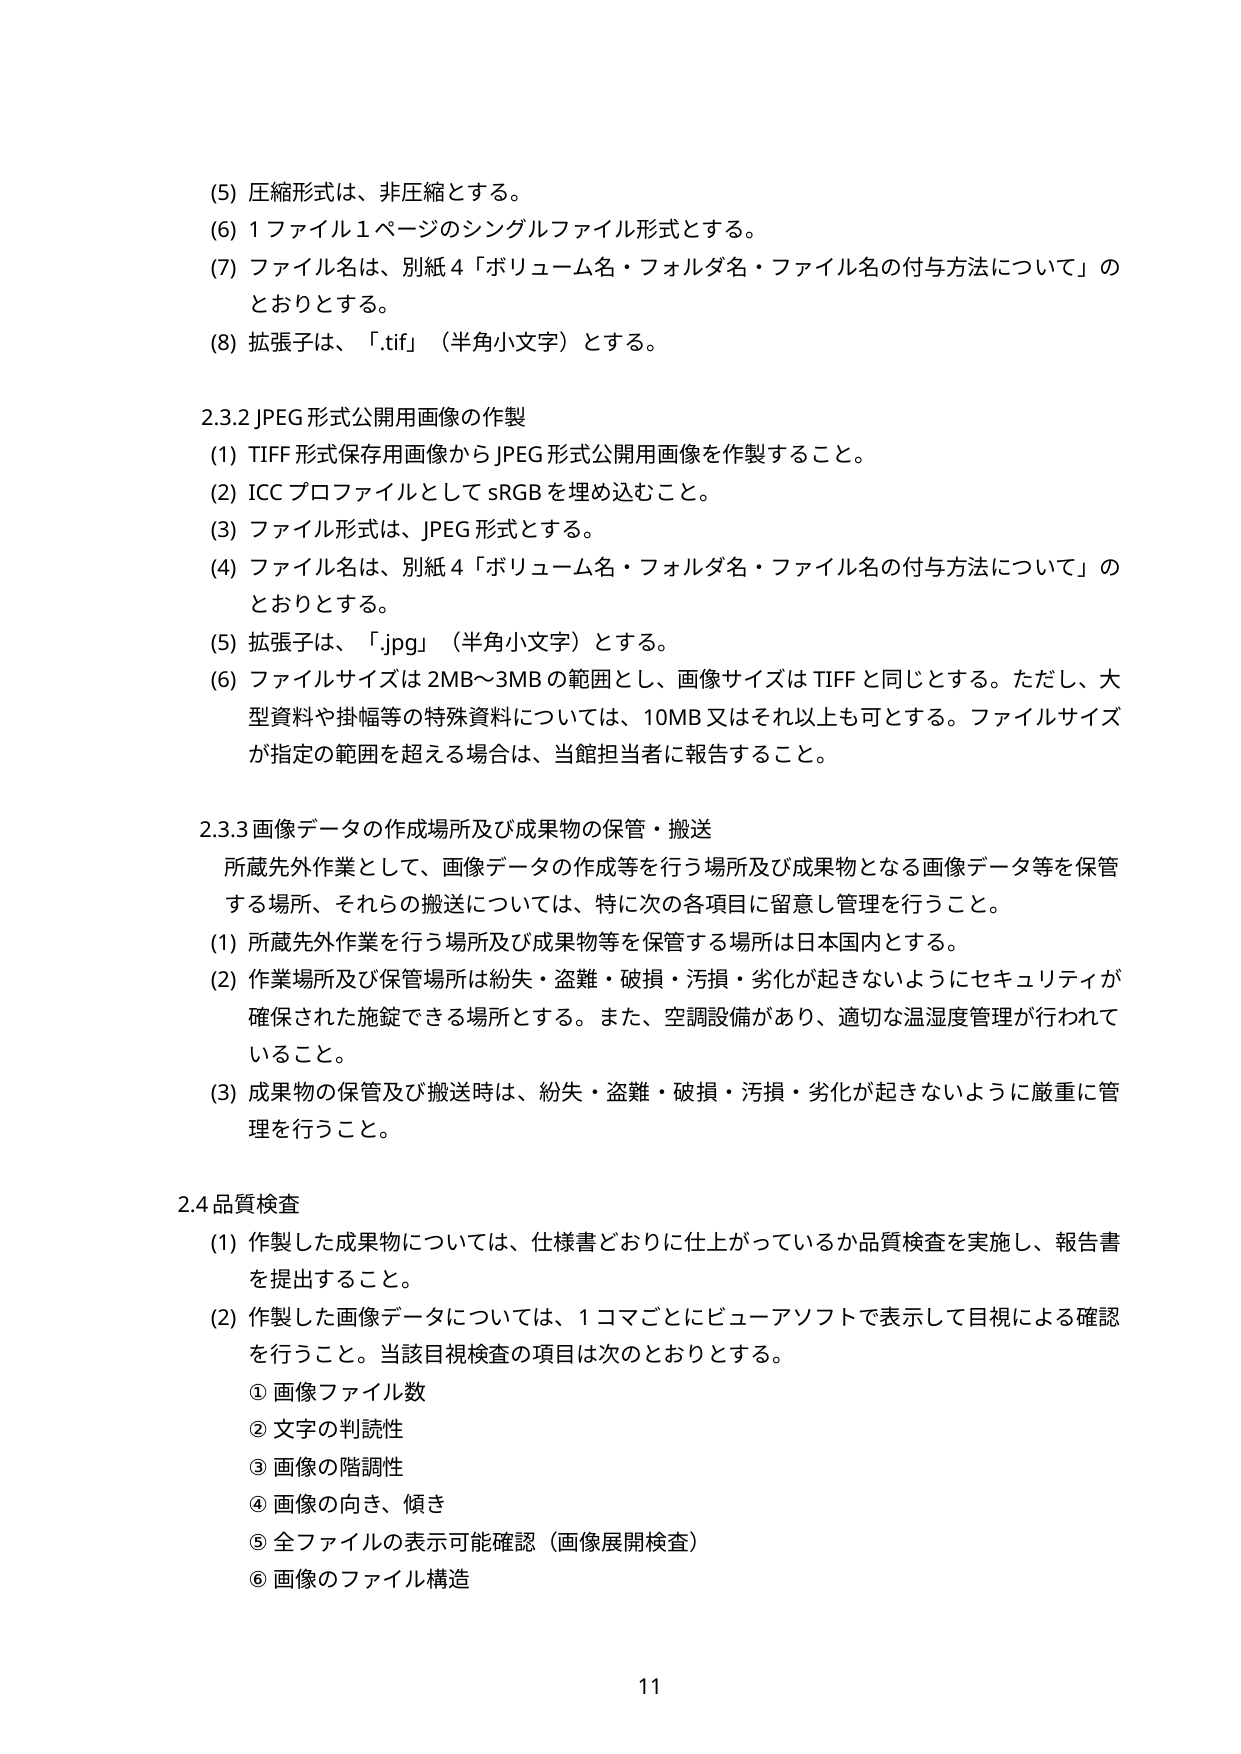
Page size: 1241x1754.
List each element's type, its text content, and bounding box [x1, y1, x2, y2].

list 文字の判読性 [248, 1409, 1122, 1447]
list 拡張子は、「.jpg」（半角小文字）とする。 [236, 622, 1122, 659]
list 画像のファイル構造 [248, 1559, 1122, 1597]
list ファイル名は、別紙4「ボリューム名・フォルダ名・ファイル名の付与方法について」のとおりとする。 [236, 247, 1122, 322]
list ファイルサイズは2MB～3MBの範囲とし、画像サイズはTIFFと同じとする。ただし、大型資料や掛幅等の特殊資料については、10MB又はそれ以上も可とする。ファイルサイズが指定の範囲を超える場合は、当館担当者に報告すること。 [236, 659, 1122, 772]
list 2.4品質検査 [177, 1184, 1122, 1222]
list 1ファイル１ページのシングルファイル形式とする。 [236, 209, 1122, 247]
list 全ファイルの表示可能確認（画像展開検査） [248, 1522, 1122, 1559]
list 2.3.2 JPEG形式公開用画像の作製 [201, 397, 1122, 434]
list 作製した画像データについては、1コマごとにビューアソフトで表示して目視による確認を行うこと。当該目視検査の項目は次のとおりとする。 [236, 1297, 1122, 1372]
list ファイル形式は、JPEG形式とする。 [236, 509, 1122, 547]
list ICCプロファイルとしてsRGBを埋め込むこと。 [236, 472, 1122, 509]
list 作業場所及び保管場所は紛失・盗難・破損・汚損・劣化が起きないようにセキュリティが確保された施錠できる場所とする。また、空調設備があり、適切な温湿度管理が行われていること。 [236, 959, 1122, 1072]
list 圧縮形式は、非圧縮とする。 [236, 172, 1122, 209]
list 2.3.3画像データの作成場所及び成果物の保管・搬送 [188, 809, 1122, 847]
list 画像ファイル数 [248, 1372, 1122, 1409]
list 作製した成果物については、仕様書どおりに仕上がっているか品質検査を実施し、報告書を提出すること。 [236, 1222, 1122, 1297]
list 拡張子は、「.tif」（半角小文字）とする。 [236, 322, 1122, 359]
list 所蔵先外作業を行う場所及び成果物等を保管する場所は日本国内とする。 [236, 922, 1122, 959]
list TIFF形式保存用画像からJPEG形式公開用画像を作製すること。 [236, 434, 1122, 472]
list 成果物の保管及び搬送時は、紛失・盗難・破損・汚損・劣化が起きないように厳重に管理を行うこと。 [236, 1072, 1122, 1147]
list 所蔵先外作業として、画像データの作成等を行う場所及び成果物となる画像データ等を保管する場所、それらの搬送については、特に次の各項目に留意し管理を行うこと。 [224, 847, 1122, 922]
list ファイル名は、別紙4「ボリューム名・フォルダ名・ファイル名の付与方法について」のとおりとする。 [236, 547, 1122, 622]
list 画像の階調性 [248, 1447, 1122, 1484]
list 画像の向き、傾き [248, 1484, 1122, 1522]
